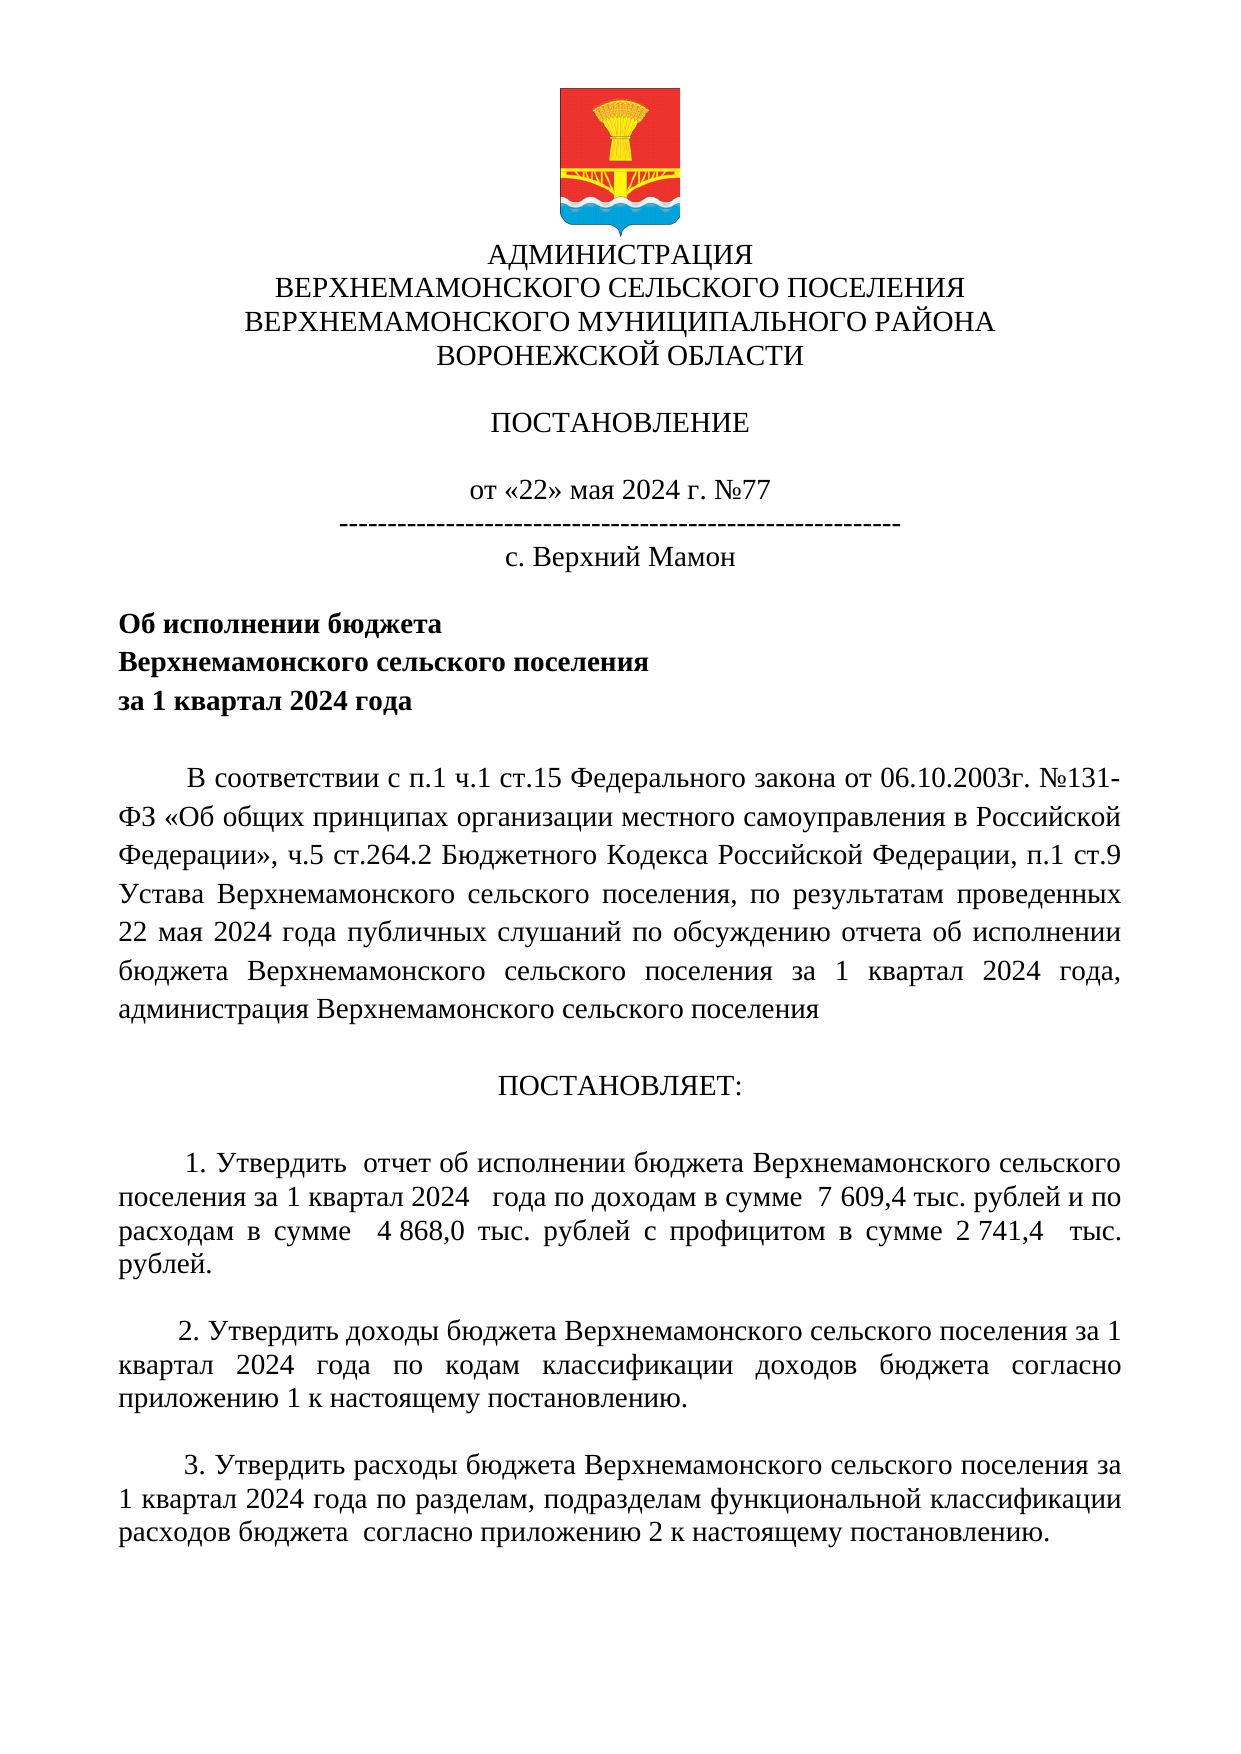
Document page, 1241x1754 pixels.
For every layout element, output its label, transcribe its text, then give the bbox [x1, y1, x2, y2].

text АДМИНИСТРАЦИЯ [118, 237, 1122, 271]
text с. Верхний Мамон [118, 539, 1122, 572]
text ПОСТАНОВЛЕНИЕ [118, 405, 1122, 438]
text 3. Утвердить расходы бюджета Верхнемамонского сельского поселения за 1 квартал 2024 года по разделам, подразделам функциональной классификации расходов бюджета согласно приложению 2 к настоящему постановлению. [118, 1447, 1122, 1548]
text Верхнемамонского сельского поселения [118, 644, 1122, 678]
text В соответствии с п.1 ч.1 ст.15 Федерального закона от 06.10.2003г. №131-ФЗ «Об общих принципах организации местного самоуправления в Российской Федерации», ч.5 ст.264.2 Бюджетного Кодекса Российской Федерации, п.1 ст.9 Устава Верхнемамонского сельского поселения, по результатам проведенных 22 мая 2024 года публичных слушаний по обсуждению отчета об исполнении бюджета Верхнемамонского сельского поселения за 1 квартал 2024 года, администрация Верхнемамонского сельского поселения [118, 760, 1122, 1025]
picture [560, 88, 681, 207]
text за 1 квартал 2024 года [118, 683, 1122, 717]
text 2. Утвердить доходы бюджета Верхнемамонского сельского поселения за 1 квартал 2024 года по кодам классификации доходов бюджета согласно приложению 1 к настоящему постановлению. [118, 1313, 1122, 1414]
picture [560, 215, 681, 237]
text Об исполнении бюджета [118, 606, 1122, 639]
text ВЕРХНЕМАМОНСКОГО СЕЛЬСКОГО ПОСЕЛЕНИЯ [118, 271, 1122, 304]
text ---------------------------------------------------------- [118, 505, 1122, 539]
text ПОСТАНОВЛЯЕТ: [118, 1068, 1122, 1102]
text от «22» мая 2024 г. №77 [118, 472, 1122, 505]
text ВЕРХНЕМАМОНСКОГО МУНИЦИПАЛЬНОГО РАЙОНА [118, 304, 1122, 338]
text 1. Утвердить отчет об исполнении бюджета Верхнемамонского сельского поселения за 1 квартал 2024 года по доходам в сумме 7 609,4 тыс. рублей и по расходам в сумме 4 868,0 тыс. рублей с профицитом в сумме 2 741,4 тыс. рублей. [118, 1146, 1122, 1280]
text ВОРОНЕЖСКОЙ ОБЛАСТИ [118, 338, 1122, 371]
